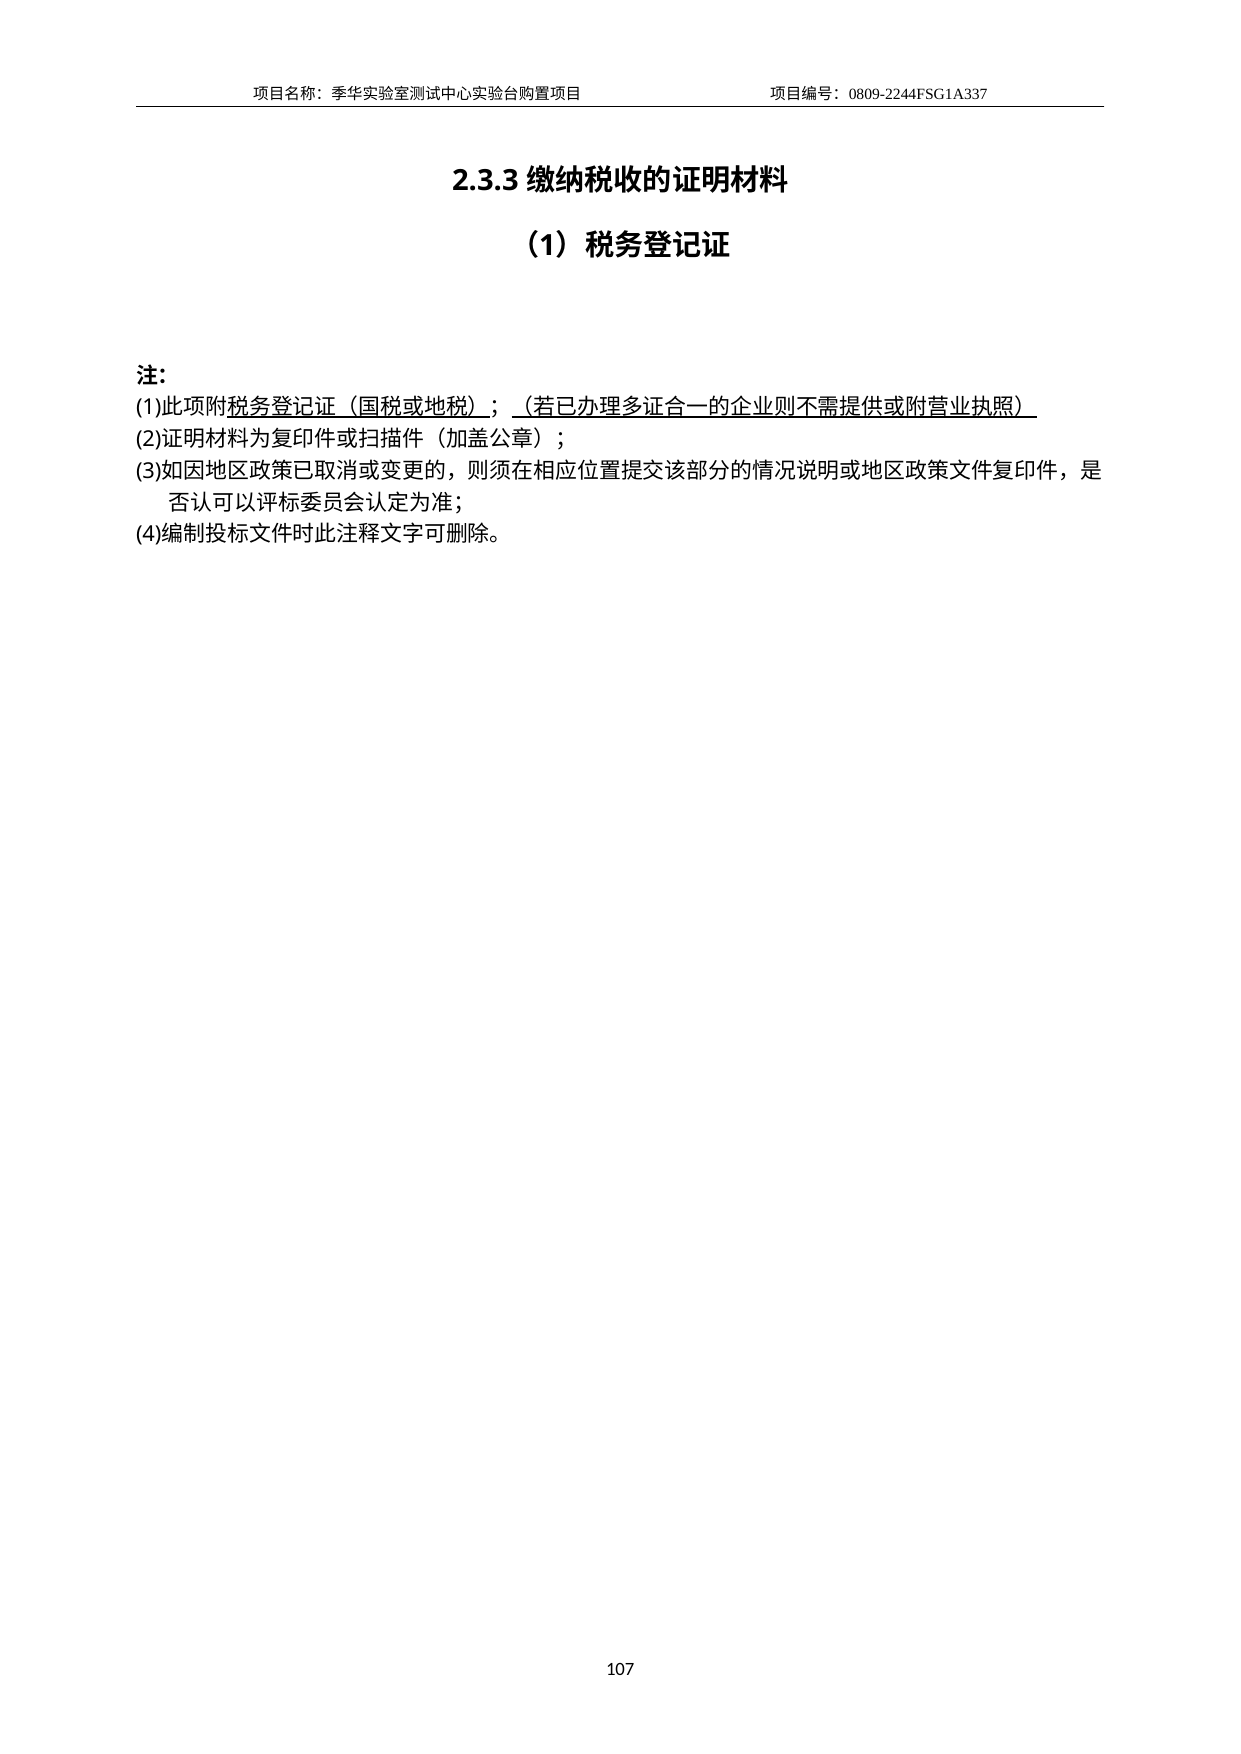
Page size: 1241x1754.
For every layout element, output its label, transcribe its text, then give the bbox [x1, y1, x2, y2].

text 注： [136, 358, 1104, 389]
text (3)如因地区政策已取消或变更的，则须在相应位置提交该部分的情况说明或地区政策文件复印件，是否认可以评标委员会认定为准； [136, 453, 1104, 516]
text (1)此项附税务登记证（国税或地税）；（若已办理多证合一的企业则不需提供或附营业执照） [136, 389, 1104, 421]
text (4)编制投标文件时此注释文字可删除。 [136, 516, 1104, 548]
text (2)证明材料为复印件或扫描件（加盖公章）； [136, 421, 1104, 453]
subtitle 2.3.3 缴纳税收的证明材料 [136, 146, 1104, 211]
text （1）税务登记证 [136, 211, 1104, 276]
